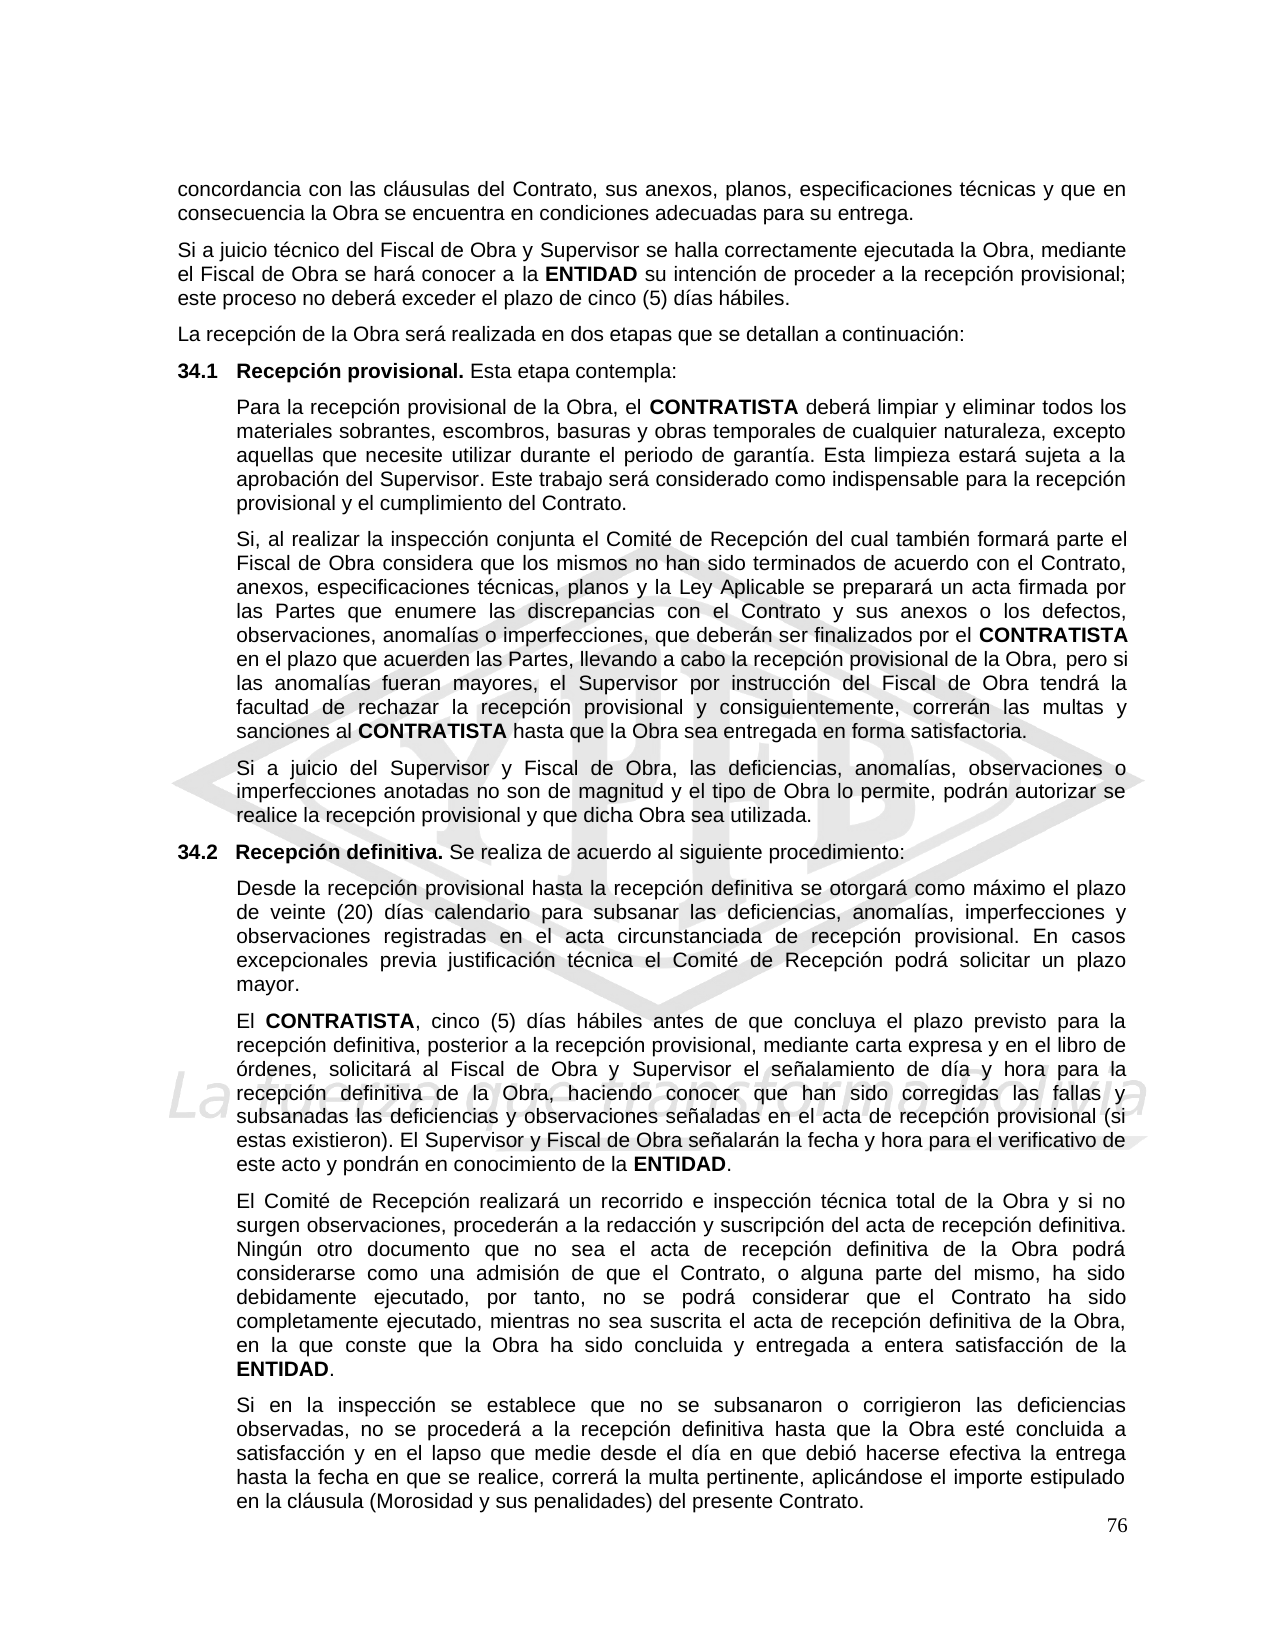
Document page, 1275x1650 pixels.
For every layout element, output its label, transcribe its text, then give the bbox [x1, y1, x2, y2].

text 34.2 Recepción definitiva. Se realiza de acuerdo al siguiente procedimiento: [177, 840, 1127, 864]
text Desde la recepción provisional hasta la recepción definitiva se otorgará como máximo el plazo de veinte (20) días calendario para subsanar las deficiencias, anomalías, imperfecciones y observaciones registradas en el acta circunstanciada de recepción provisional. En casos excepcionales previa justificación técnica el Comité de Recepción podrá solicitar un plazo mayor. [236, 876, 1127, 996]
text El CONTRATISTA, cinco (5) días hábiles antes de que concluya el plazo previsto para la recepción definitiva, posterior a la recepción provisional, mediante carta expresa y en el libro de órdenes, solicitará al Fiscal de Obra y Supervisor el señalamiento de día y hora para la recepción definitiva de la Obra, haciendo conocer que han sido corregidas las fallas y subsanadas las deficiencias y observaciones señaladas en el acta de recepción provisional (si estas existieron). El Supervisor y Fiscal de Obra señalarán la fecha y hora para el verificativo de este acto y pondrán en conocimiento de la ENTIDAD. [236, 1008, 1127, 1176]
text El Comité de Recepción realizará un recorrido e inspección técnica total de la Obra y si no surgen observaciones, procederán a la redacción y suscripción del acta de recepción definitiva. Ningún otro documento que no sea el acta de recepción definitiva de la Obra podrá considerarse como una admisión de que el Contrato, o alguna parte del mismo, ha sido debidamente ejecutado, por tanto, no se podrá considerar que el Contrato ha sido completamente ejecutado, mientras no sea suscrita el acta de recepción definitiva de la Obra, en la que conste que la Obra ha sido concluida y entregada a entera satisfacción de la ENTIDAD. [236, 1189, 1127, 1380]
text Para la recepción provisional de la Obra, el CONTRATISTA deberá limpiar y eliminar todos los materiales sobrantes, escombros, basuras y obras temporales de cualquier naturaleza, excepto aquellas que necesite utilizar durante el periodo de garantía. Esta limpieza estará sujeta a la aprobación del Supervisor. Este trabajo será considerado como indispensable para la recepción provisional y el cumplimiento del Contrato. [236, 395, 1127, 515]
text 34.1 Recepción provisional. Esta etapa contempla: [177, 358, 1127, 382]
text Si en la inspección se establece que no se subsanaron o corrigieron las deficiencias observadas, no se procederá a la recepción definitiva hasta que la Obra esté concluida a satisfacción y en el lapso que medie desde el día en que debió hacerse efectiva la entrega hasta la fecha en que se realice, correrá la multa pertinente, aplicándose el importe estipulado en la cláusula (Morosidad y sus penalidades) del presente Contrato. [236, 1393, 1127, 1513]
text Si, al realizar la inspección conjunta el Comité de Recepción del cual también formará parte el Fiscal de Obra considera que los mismos no han sido terminados de acuerdo con el Contrato, anexos, especificaciones técnicas, planos y la Ley Aplicable se preparará un acta firmada por las Partes que enumere las discrepancias con el Contrato y sus anexos o los defectos, observaciones, anomalías o imperfecciones, que deberán ser finalizados por el CONTRATISTA en el plazo que acuerden las Partes, llevando a cabo la recepción provisional de la Obra, pero si las anomalías fueran mayores, el Supervisor por instrucción del Fiscal de Obra tendrá la facultad de rechazar la recepción provisional y consiguientemente, correrán las multas y sanciones al CONTRATISTA hasta que la Obra sea entregada en forma satisfactoria. [177, 527, 1128, 743]
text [177, 177, 1127, 225]
text Si a juicio técnico del Fiscal de Obra y Supervisor se halla correctamente ejecutada la Obra, mediante el Fiscal de Obra se hará conocer a la ENTIDAD su intención de proceder a la recepción provisional; este proceso no deberá exceder el plazo de cinco (5) días hábiles. [177, 238, 1127, 309]
text La recepción de la Obra será realizada en dos etapas que se detallan a continuación: [177, 322, 1127, 346]
text Si a juicio del Supervisor y Fiscal de Obra, las deficiencias, anomalías, observaciones o imperfecciones anotadas no son de magnitud y el tipo de Obra lo permite, podrán autorizar se realice la recepción provisional y que dicha Obra sea utilizada. [236, 755, 1127, 827]
